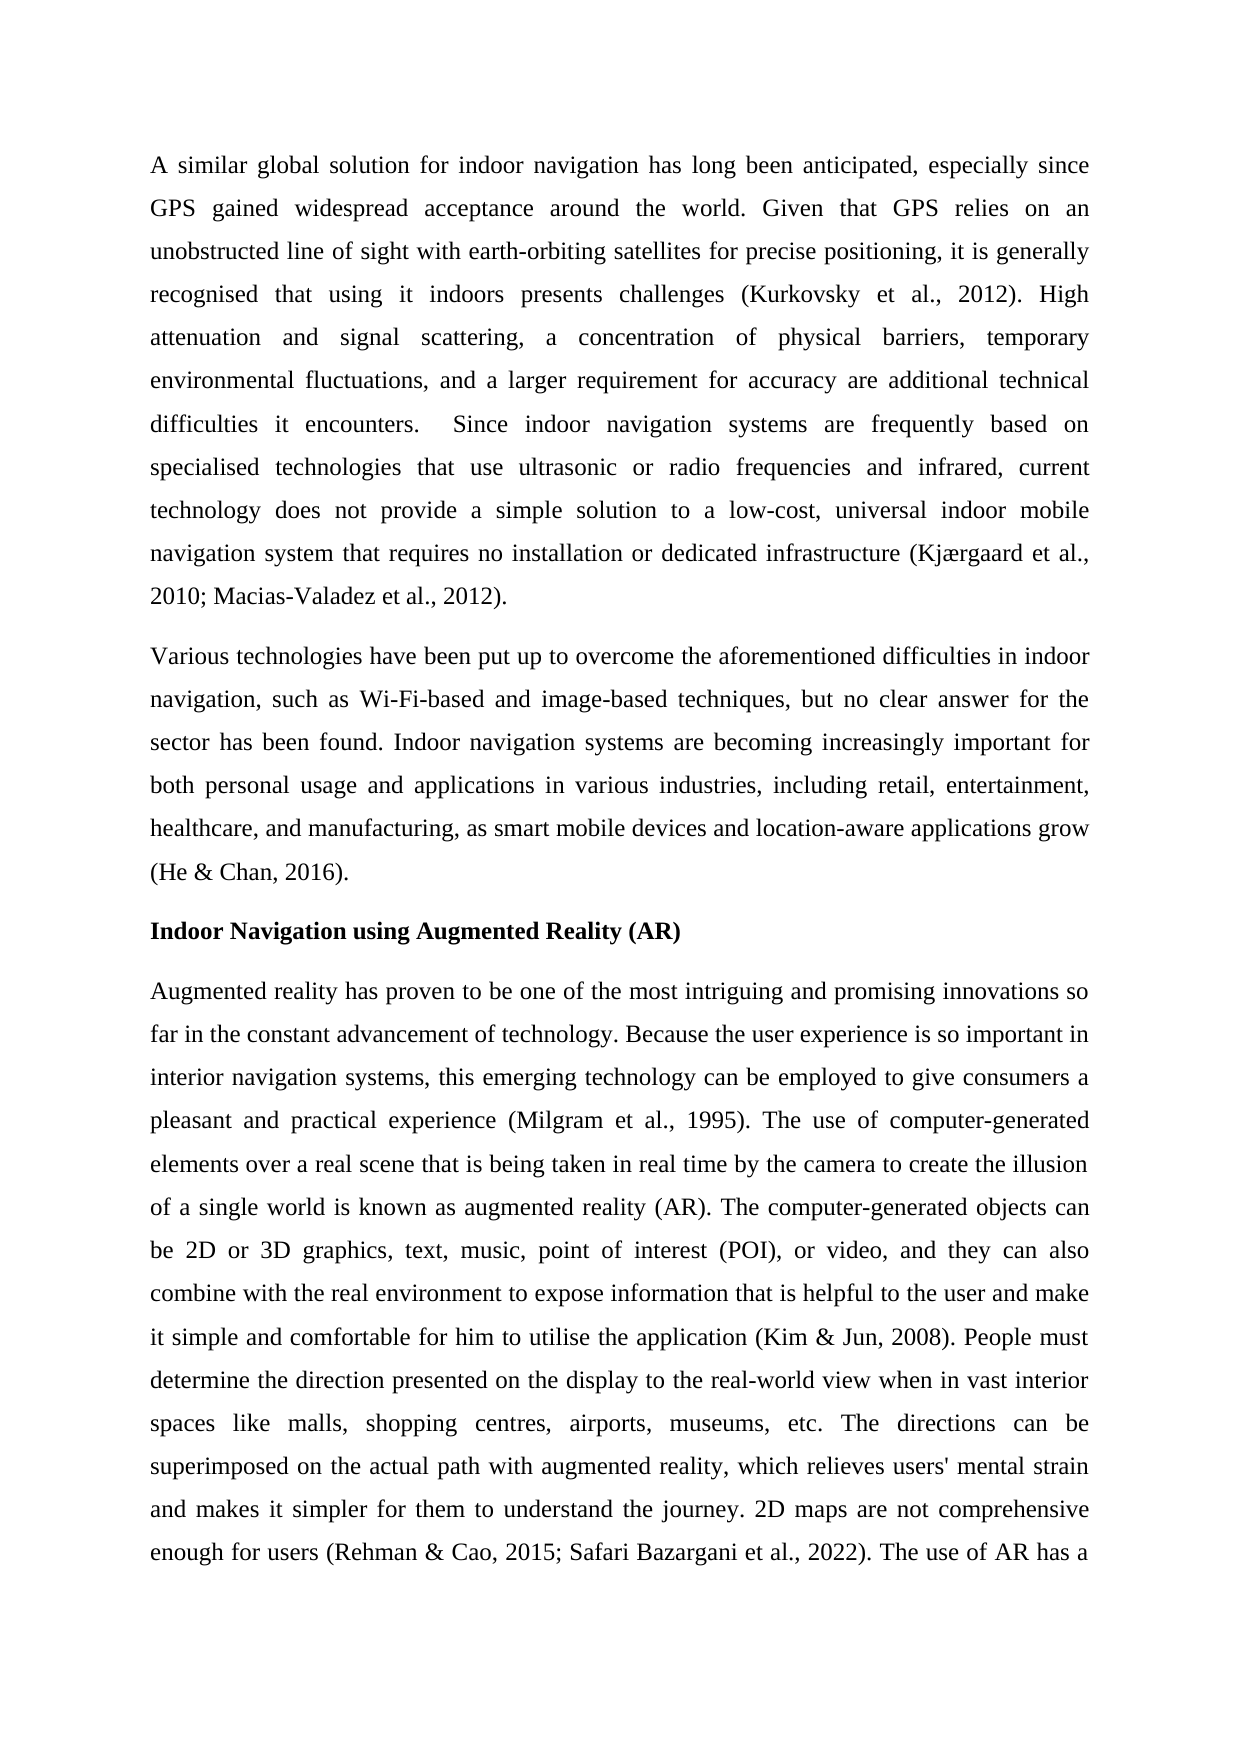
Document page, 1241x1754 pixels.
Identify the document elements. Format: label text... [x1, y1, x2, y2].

text Indoor Navigation using Augmented Reality (AR) [150, 916, 1090, 945]
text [150, 976, 1090, 1566]
text A similar global solution for indoor navigation has long been anticipated, especially since GPS gained widespread acceptance around the world. Given that GPS relies on an unobstructed line of sight with earth-orbiting satellites for precise positioning, it is generally recognised that using it indoors presents challenges (Kurkovsky et al., 2012). High attenuation and signal scattering, a concentration of physical barriers, temporary environmental fluctuations, and a larger requirement for accuracy are additional technical difficulties it encounters. Since indoor navigation systems are frequently based on specialised technologies that use ultrasonic or radio frequencies and infrared, current technology does not provide a simple solution to a low-cost, universal indoor mobile navigation system that requires no installation or dedicated infrastructure (Kjærgaard et al., 2010; Macias-Valadez et al., 2012). [150, 150, 1090, 610]
text Various technologies have been put up to overcome the aforementioned difficulties in indoor navigation, such as Wi-Fi-based and image-based techniques, but no clear answer for the sector has been found. Indoor navigation systems are becoming increasingly important for both personal usage and applications in various industries, including retail, entertainment, healthcare, and manufacturing, as smart mobile devices and location-aware applications grow (He & Chan, 2016). [150, 641, 1090, 885]
